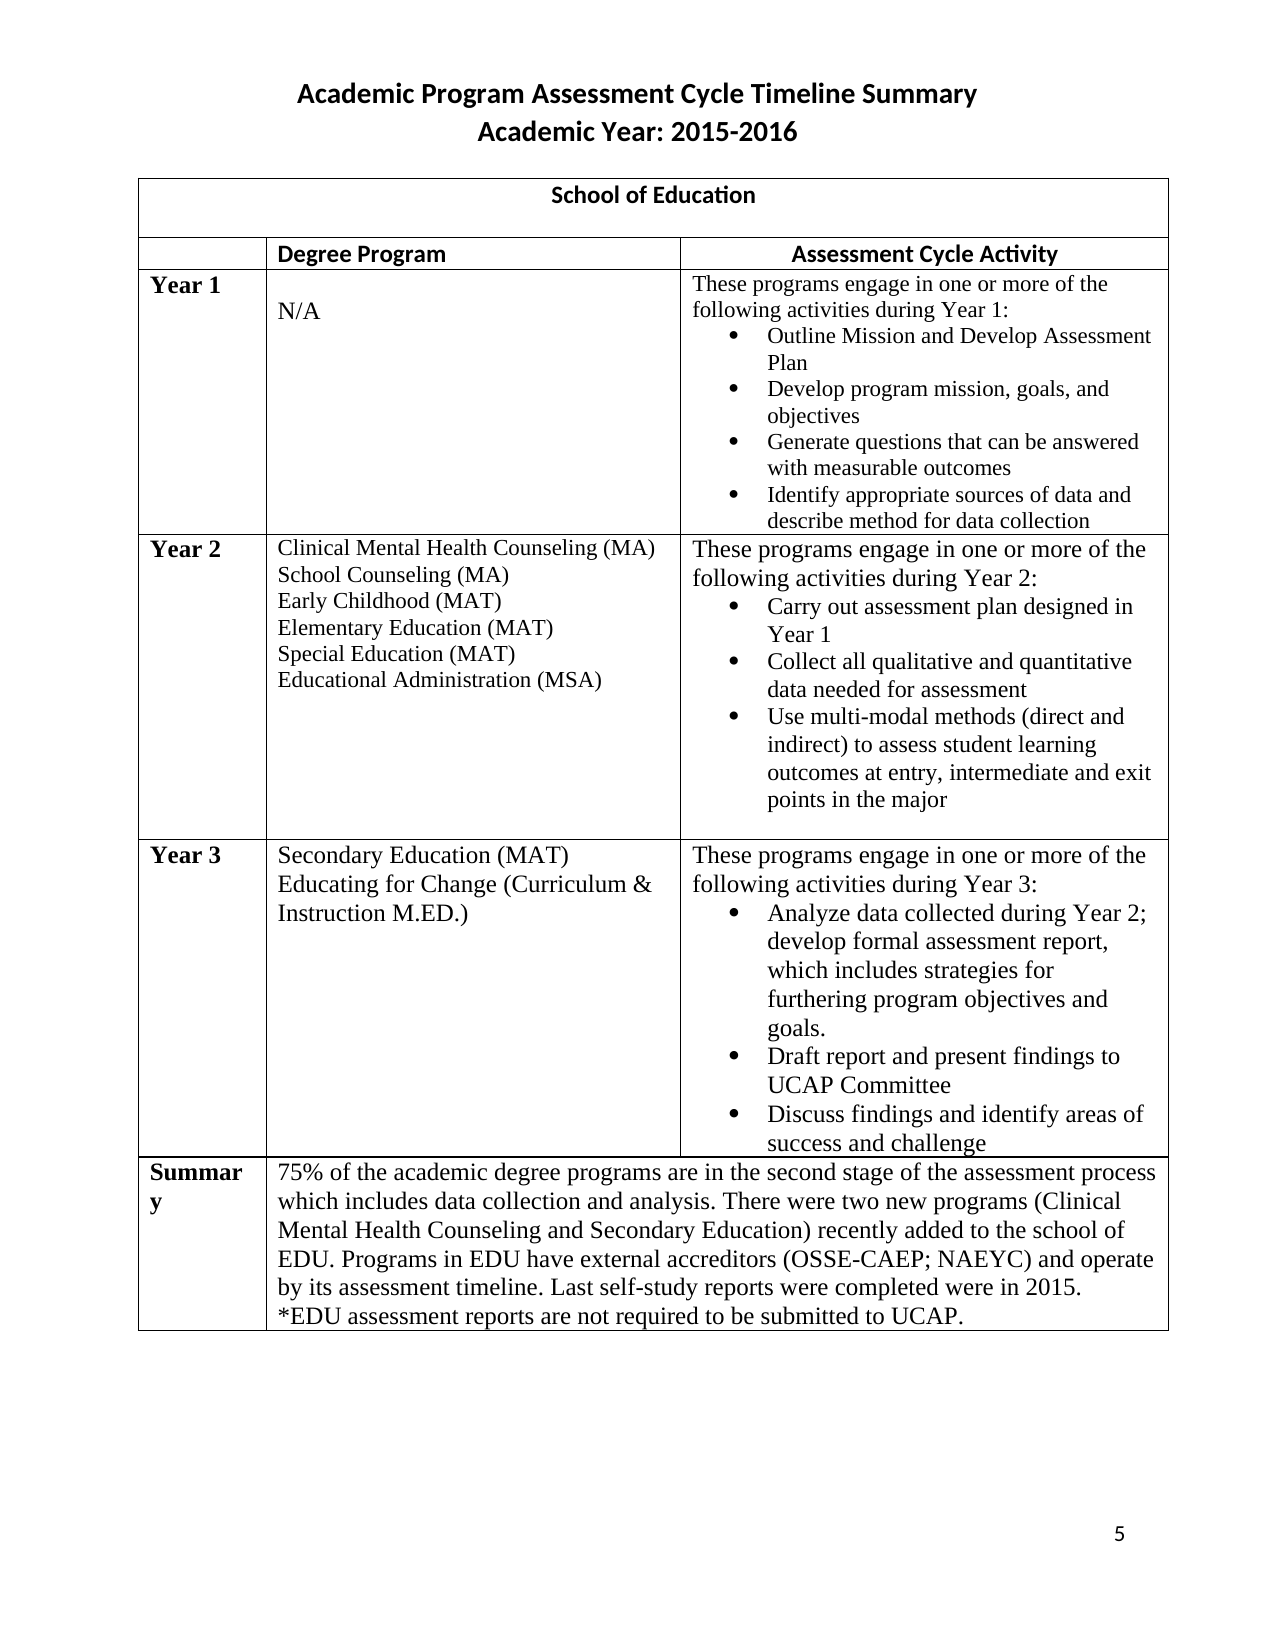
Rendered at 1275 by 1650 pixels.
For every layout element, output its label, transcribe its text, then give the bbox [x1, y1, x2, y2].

table_cell N/A [267, 270, 680, 533]
table_cell Summary [139, 1158, 266, 1330]
table_cell Year 3 [139, 840, 266, 1156]
table_cell Clinical Mental Health Counseling (MA) School Counseling (MA) Early Childhood (MAT) Elementary Education (MAT) Special Education (MAT) Educational Administration (MSA) [267, 535, 680, 839]
table_header School of Education [139, 179, 1168, 237]
table_cell Year 1 [139, 270, 266, 533]
table_cell Degree Program [267, 238, 680, 269]
table_cell 75% of the academic degree programs are in the second stage of the assessment process which includes data collection and analysis. There were two new programs (Clinical Mental Health Counseling and Secondary Education) recently added to the school of EDU. Programs in EDU have external accreditors (OSSE-CAEP; NAEYC) and operate by its assessment timeline. Last self-study reports were completed were in 2015. *EDU assessment reports are not required to be submitted to UCAP. [267, 1158, 1168, 1330]
table_cell Secondary Education (MAT) Educating for Change (Curriculum & Instruction M.ED.) [267, 840, 680, 1156]
table_cell Year 2 [139, 535, 266, 839]
table_cell These programs engage in one or more of the following activities during Year 1: Outline Mission and Develop Assessment Plan Develop program mission, goals, and objectives Generate questions that can be answered with measurable outcomes Identify appropriate sources of data and describe method for data collection [681, 270, 1168, 533]
table_cell Assessment Cycle Activity [681, 238, 1168, 269]
table_cell [139, 238, 266, 269]
table_cell These programs engage in one or more of the following activities during Year 2: Carry out assessment plan designed in Year 1 Collect all qualitative and quantitative data needed for assessment Use multi-modal methods (direct and indirect) to assess student learning outcomes at entry, intermediate and exit points in the major [681, 535, 1168, 839]
table_cell These programs engage in one or more of the following activities during Year 3: Analyze data collected during Year 2; develop formal assessment report, which includes strategies for furthering program objectives and goals. Draft report and present findings to UCAP Committee Discuss findings and identify areas of success and challenge [681, 840, 1168, 1156]
